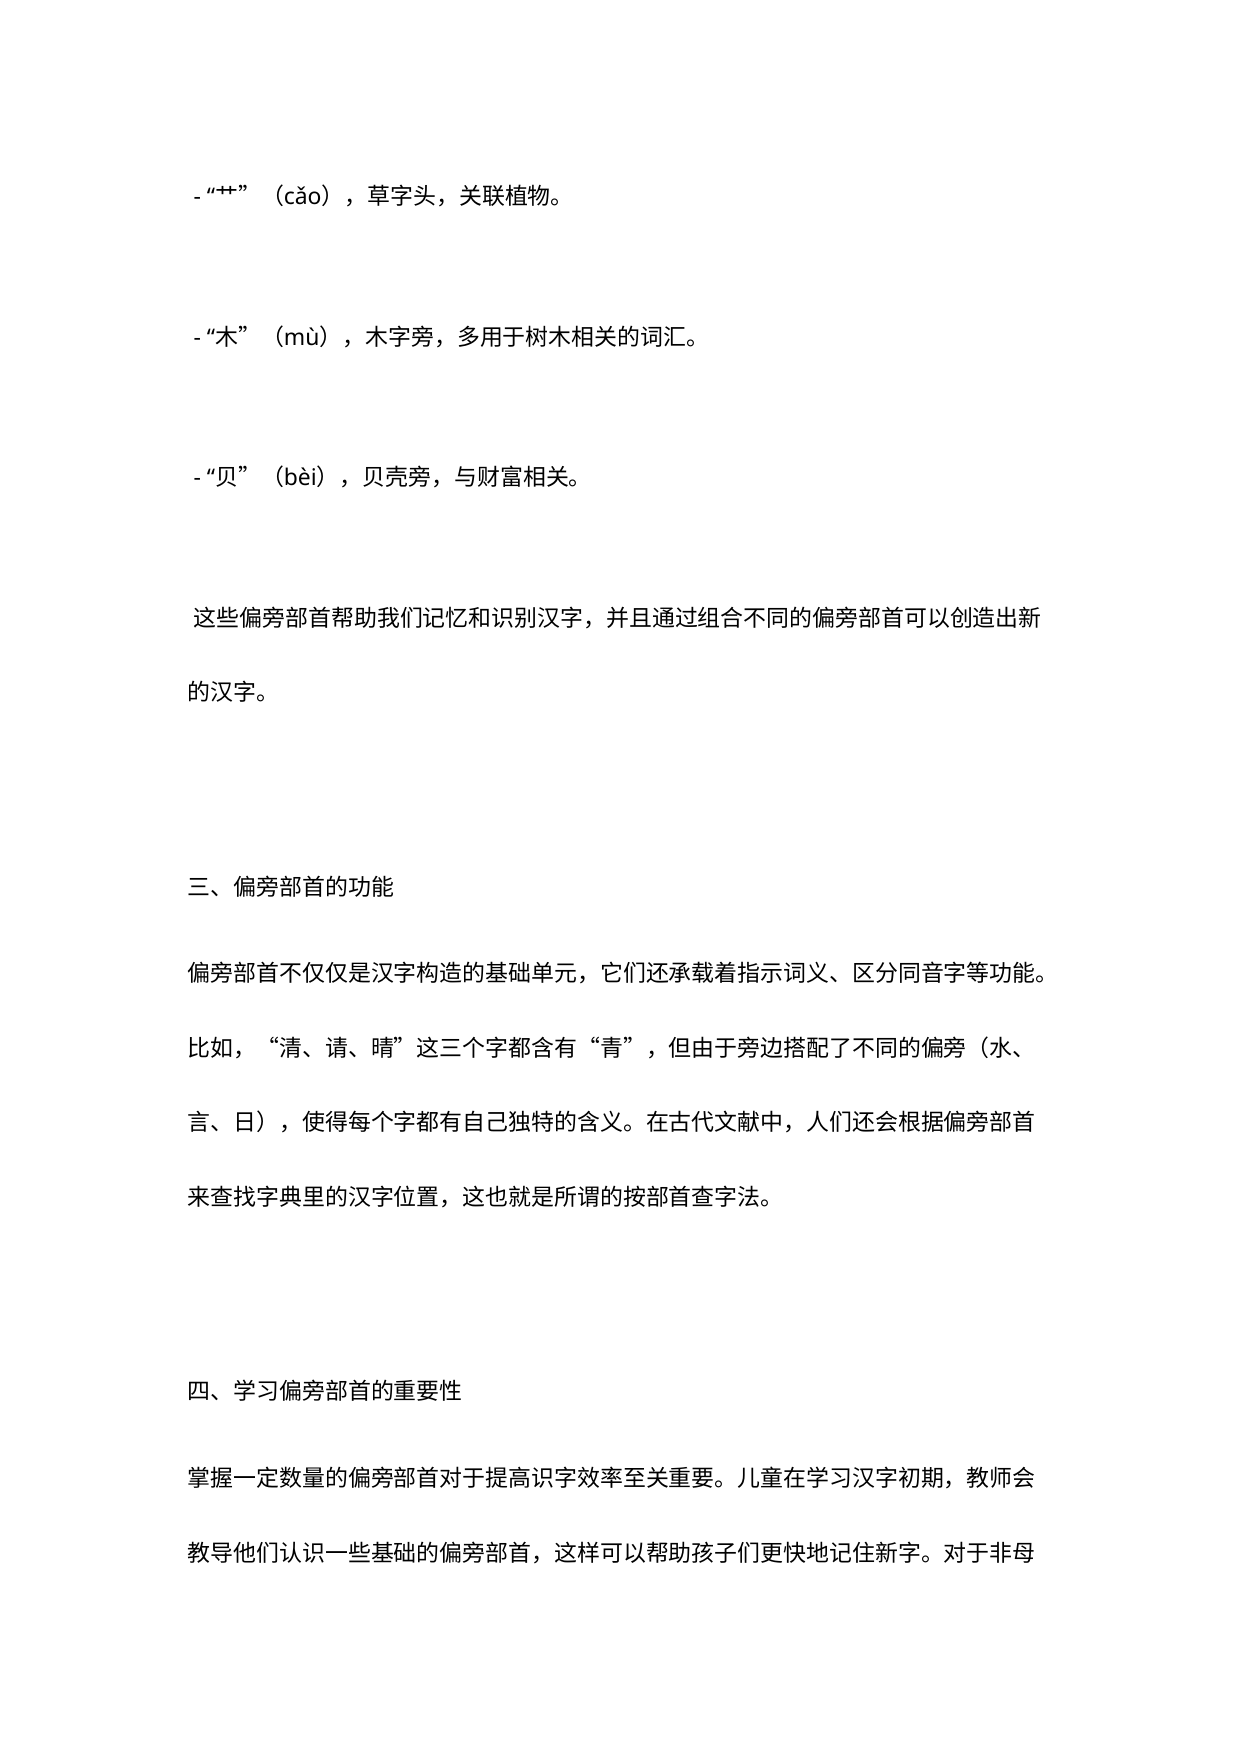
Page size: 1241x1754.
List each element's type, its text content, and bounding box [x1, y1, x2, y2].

text - “木”（mù），木字旁，多用于树木相关的词汇。 [187, 302, 1053, 367]
text 偏旁部首不仅仅是汉字构造的基础单元，它们还承载着指示词义、区分同音字等功能。比如，“清、请、晴”这三个字都含有“青”，但由于旁边搭配了不同的偏旁（水、言、日），使得每个字都有自己独特的含义。在古代文献中，人们还会根据偏旁部首来查找字典里的汉字位置，这也就是所谓的按部首查字法。 [187, 939, 1053, 1228]
text - “贝”（bèi），贝壳旁，与财富相关。 [187, 443, 1053, 508]
text 三、偏旁部首的功能 [187, 852, 1053, 917]
text 这些偏旁部首帮助我们记忆和识别汉字，并且通过组合不同的偏旁部首可以创造出新的汉字。 [187, 583, 1053, 723]
text 四、学习偏旁部首的重要性 [187, 1357, 1053, 1422]
text - “艹”（cǎo），草字头，关联植物。 [187, 162, 1053, 227]
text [187, 1444, 1053, 1584]
